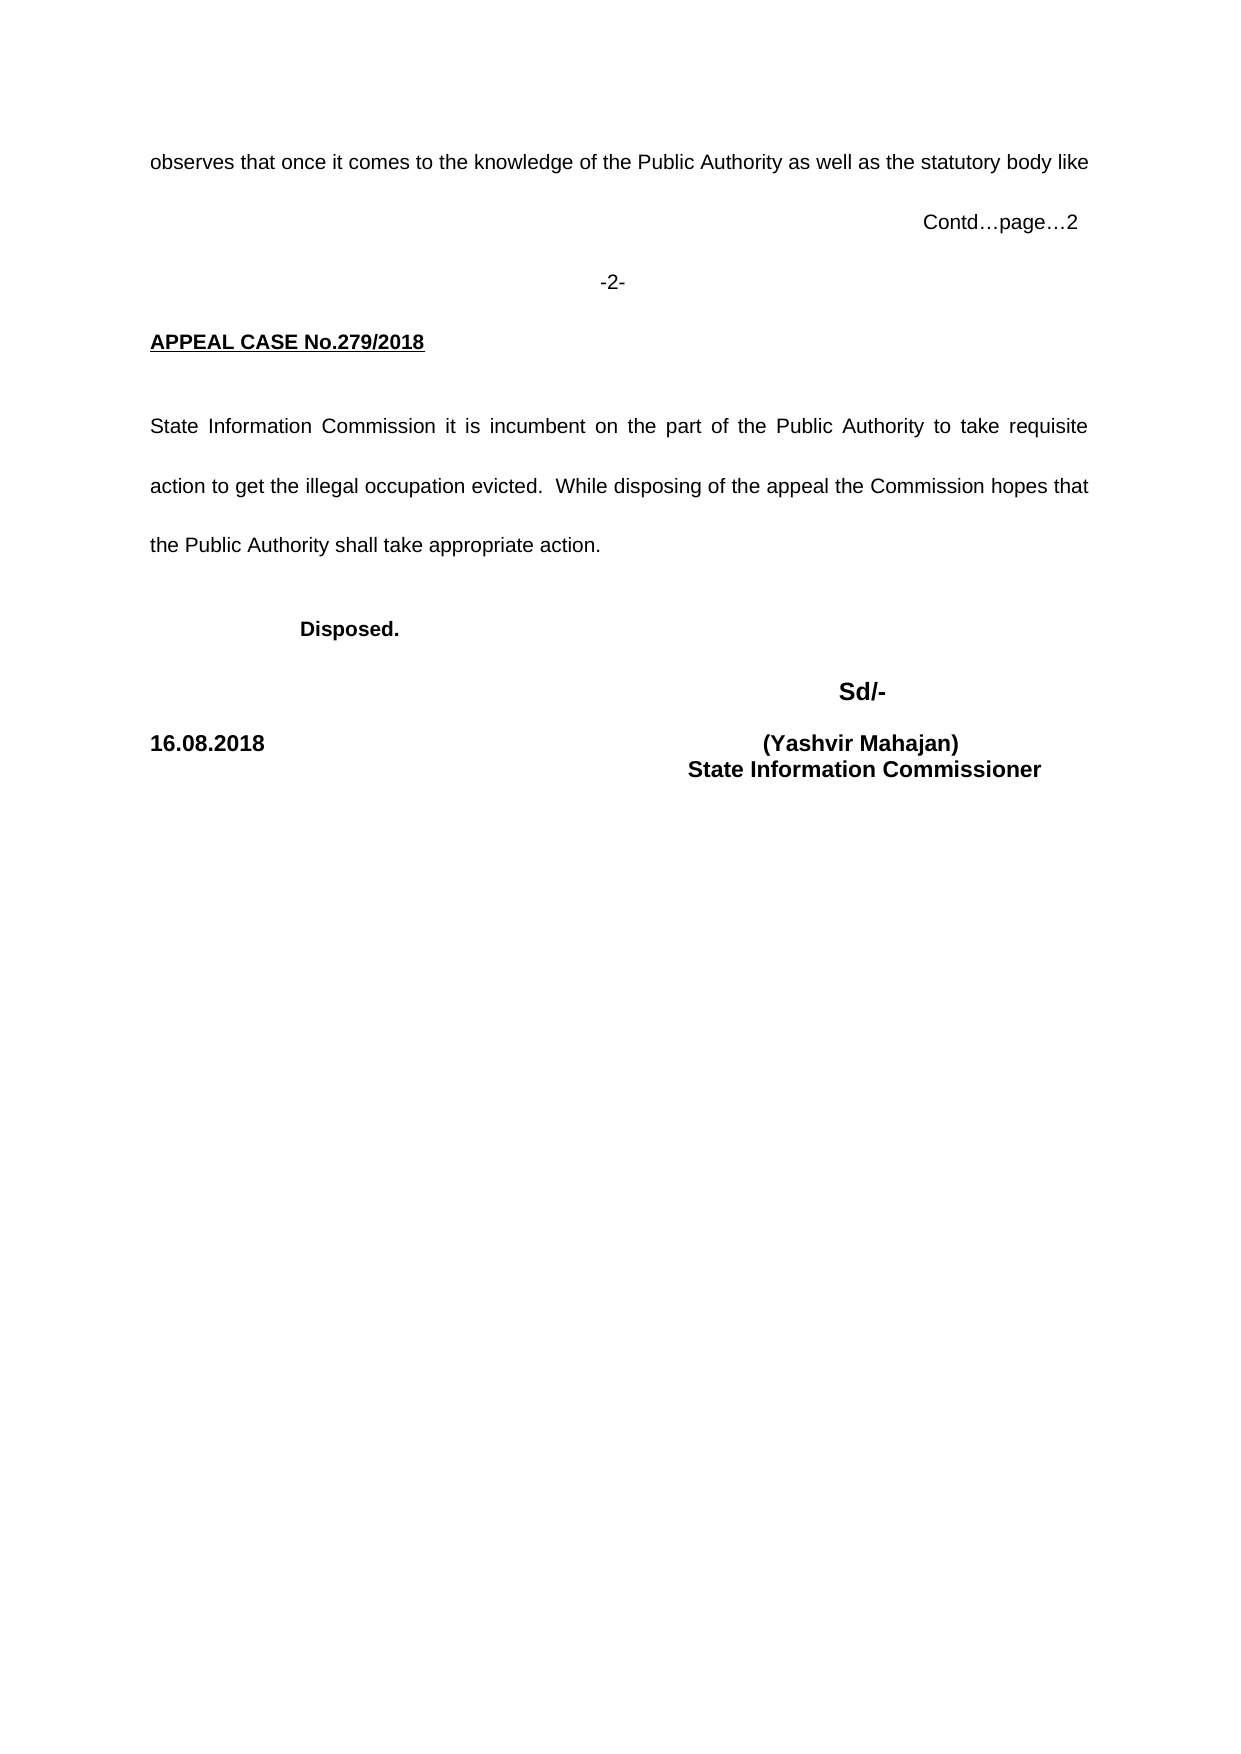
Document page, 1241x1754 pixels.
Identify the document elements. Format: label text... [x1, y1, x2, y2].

text APPEAL CASE No.279/2018 [150, 330, 1090, 354]
text State Information Commissioner [150, 756, 1090, 782]
text Disposed. [225, 617, 1090, 641]
text Sd/- [225, 677, 1090, 730]
text 16.08.2018 (Yashvir Mahajan) [150, 730, 1090, 756]
text State Information Commission it is incumbent on the part of the Public Authority to take requisite action to get the illegal occupation evicted. While disposing of the appeal the Commission hopes that the Public Authority shall take appropriate action. [150, 413, 1090, 557]
text -2- [150, 270, 1090, 294]
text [150, 150, 1090, 234]
